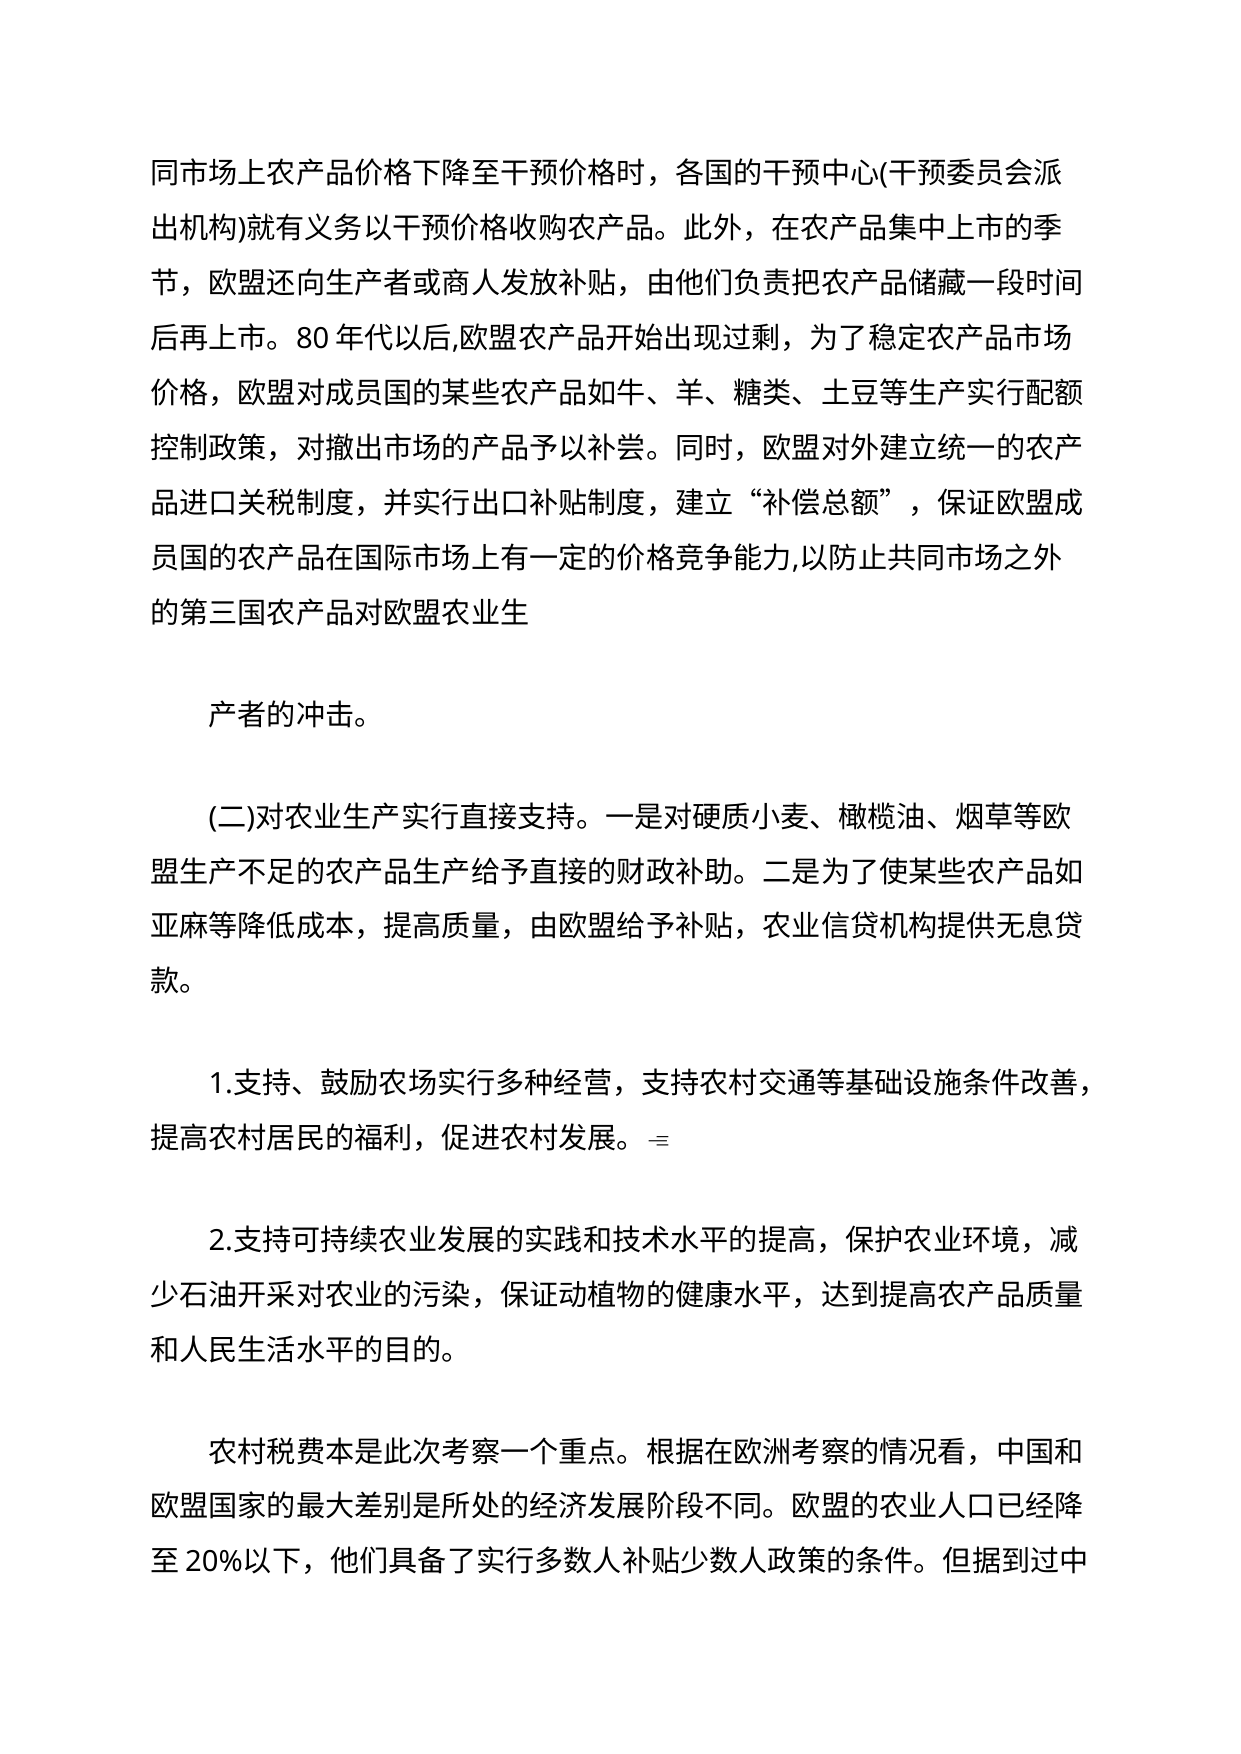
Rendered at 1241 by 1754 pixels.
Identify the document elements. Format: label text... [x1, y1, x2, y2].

text 2.支持可持续农业发展的实践和技术水平的提高，保护农业环境，减少石油开采对农业的污染，保证动植物的健康水平，达到提高农产品质量和人民生活水平的目的。 [150, 1216, 1090, 1369]
text 产者的冲击。 [150, 691, 1090, 734]
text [150, 1428, 1090, 1580]
text 1.支持、鼓励农场实行多种经营，支持农村交通等基础设施条件改善，提高农村居民的福利，促进农村发展。 [150, 1060, 1090, 1157]
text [150, 150, 1090, 632]
text (二)对农业生产实行直接支持。一是对硬质小麦、橄榄油、烟草等欧盟生产不足的农产品生产给予直接的财政补助。二是为了使某些农产品如亚麻等降低成本，提高质量，由欧盟给予补贴，农业信贷机构提供无息贷款。 [150, 793, 1090, 1000]
